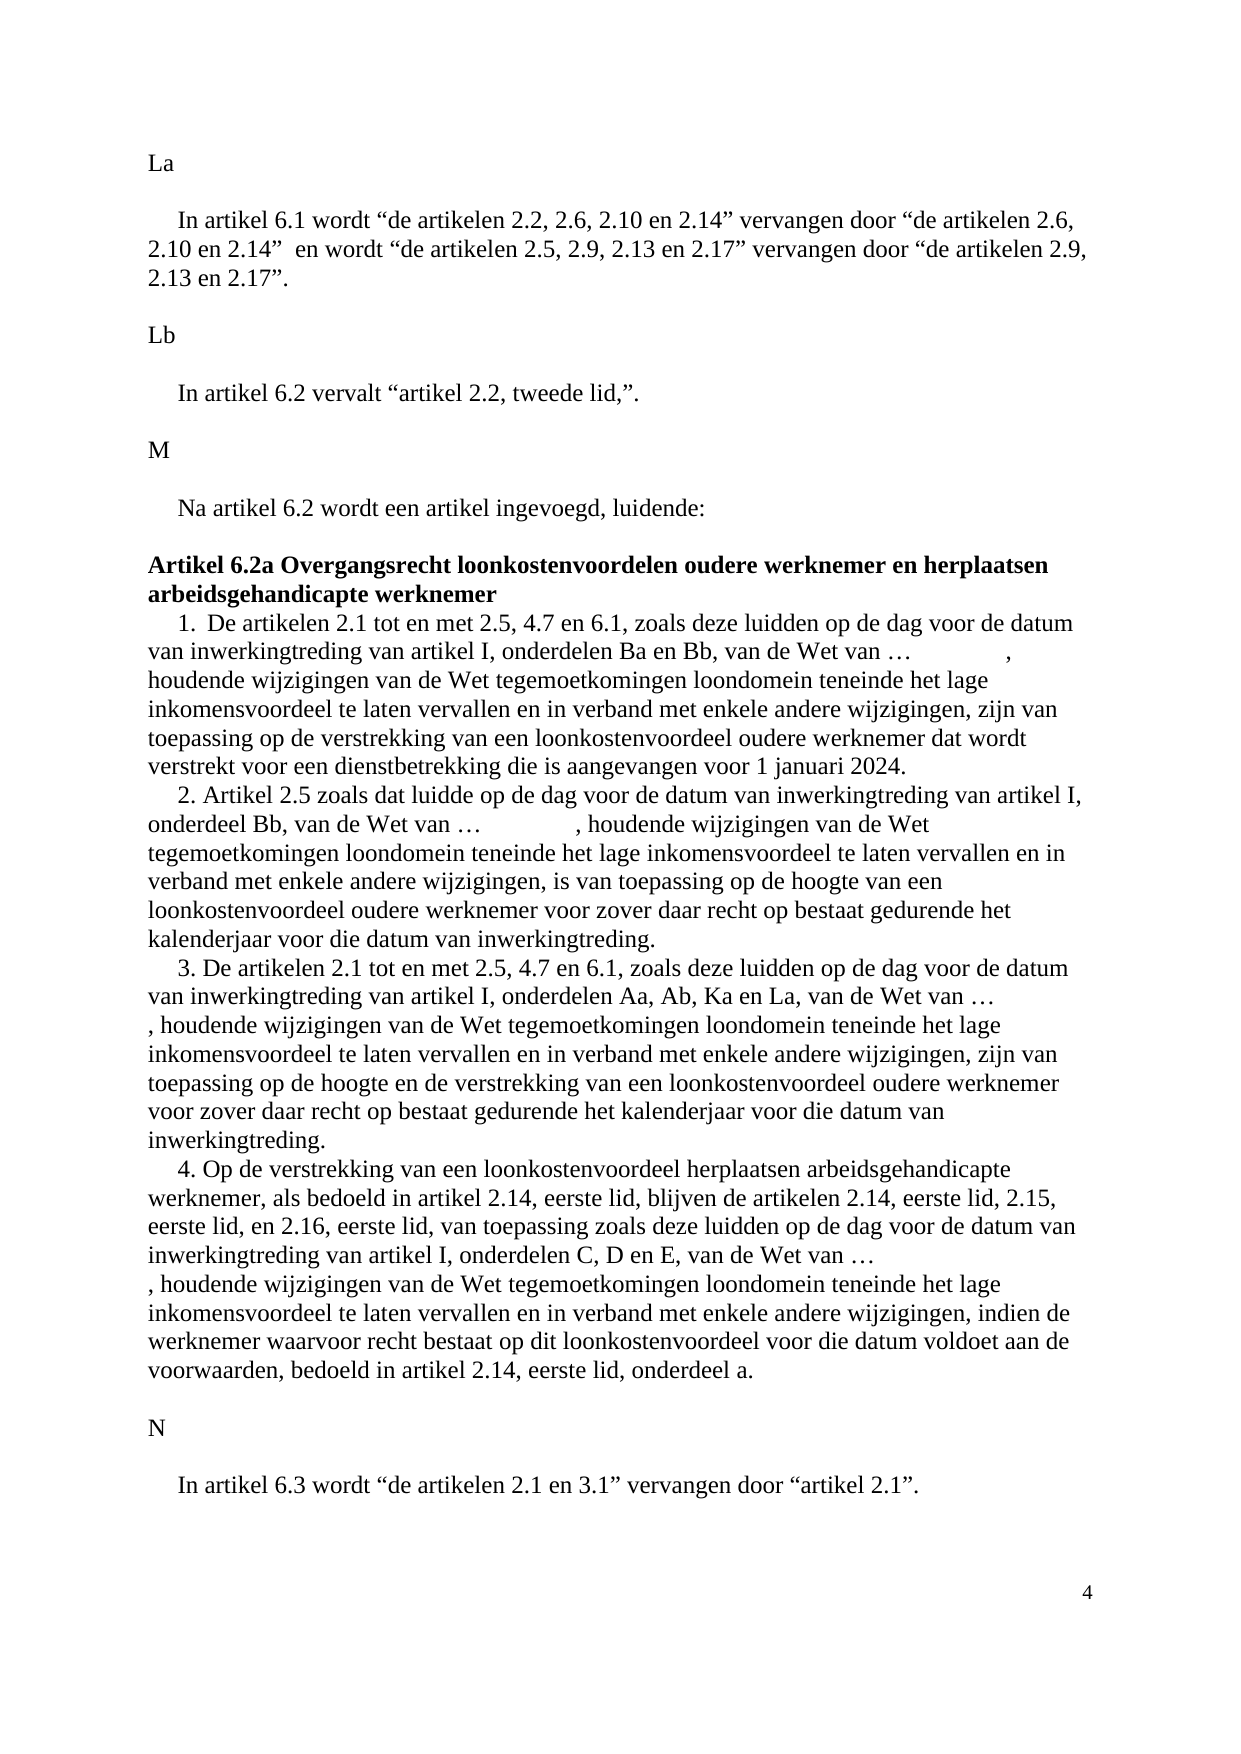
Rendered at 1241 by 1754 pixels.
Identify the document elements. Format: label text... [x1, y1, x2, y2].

text M [148, 435, 1093, 464]
text Artikel 6.2a Overgangsrecht loonkostenvoordelen oudere werknemer en herplaatsen arbeidsgehandicapte werknemer [148, 550, 1093, 608]
text Na artikel 6.2 wordt een artikel ingevoegd, luidende: [148, 493, 1093, 521]
text 1. De artikelen 2.1 tot en met 2.5, 4.7 en 6.1, zoals deze luidden op de dag voor de datum van inwerkingtreding van artikel I, onderdelen Ba en Bb, van de Wet van … , houdende wijzigingen van de Wet tegemoetkomingen loondomein teneinde het lage inkomensvoordeel te laten vervallen en in verband met enkele andere wijzigingen, zijn van toepassing op de verstrekking van een loonkostenvoordeel oudere werknemer dat wordt verstrekt voor een dienstbetrekking die is aangevangen voor 1 januari 2024. [148, 608, 1093, 780]
text La [148, 148, 1093, 176]
text Lb [148, 320, 1093, 349]
text 4. Op de verstrekking van een loonkostenvoordeel herplaatsen arbeidsgehandicapte werknemer, als bedoeld in artikel 2.14, eerste lid, blijven de artikelen 2.14, eerste lid, 2.15, eerste lid, en 2.16, eerste lid, van toepassing zoals deze luidden op de dag voor de datum van inwerkingtreding van artikel I, onderdelen C, D en E, van de Wet van … , houdende wijzigingen van de Wet tegemoetkomingen loondomein teneinde het lage inkomensvoordeel te laten vervallen en in verband met enkele andere wijzigingen, indien de werknemer waarvoor recht bestaat op dit loonkostenvoordeel voor die datum voldoet aan de voorwaarden, bedoeld in artikel 2.14, eerste lid, onderdeel a. [148, 1154, 1093, 1384]
text In artikel 6.2 vervalt “artikel 2.2, tweede lid,”. [148, 378, 1093, 406]
text 2. Artikel 2.5 zoals dat luidde op de dag voor de datum van inwerkingtreding van artikel I, onderdeel Bb, van de Wet van … , houdende wijzigingen van de Wet tegemoetkomingen loondomein teneinde het lage inkomensvoordeel te laten vervallen en in verband met enkele andere wijzigingen, is van toepassing op de hoogte van een loonkostenvoordeel oudere werknemer voor zover daar recht op bestaat gedurende het kalenderjaar voor die datum van inwerkingtreding. [148, 780, 1093, 953]
text In artikel 6.1 wordt “de artikelen 2.2, 2.6, 2.10 en 2.14” vervangen door “de artikelen 2.6, 2.10 en 2.14” en wordt “de artikelen 2.5, 2.9, 2.13 en 2.17” vervangen door “de artikelen 2.9, 2.13 en 2.17”. [148, 205, 1093, 291]
text In artikel 6.3 wordt “de artikelen 2.1 en 3.1” vervangen door “artikel 2.1”. [148, 1470, 1093, 1499]
text N [148, 1413, 1093, 1441]
text 3. De artikelen 2.1 tot en met 2.5, 4.7 en 6.1, zoals deze luidden op de dag voor de datum van inwerkingtreding van artikel I, onderdelen Aa, Ab, Ka en La, van de Wet van … , houdende wijzigingen van de Wet tegemoetkomingen loondomein teneinde het lage inkomensvoordeel te laten vervallen en in verband met enkele andere wijzigingen, zijn van toepassing op de hoogte en de verstrekking van een loonkostenvoordeel oudere werknemer voor zover daar recht op bestaat gedurende het kalenderjaar voor die datum van inwerkingtreding. [148, 953, 1093, 1154]
